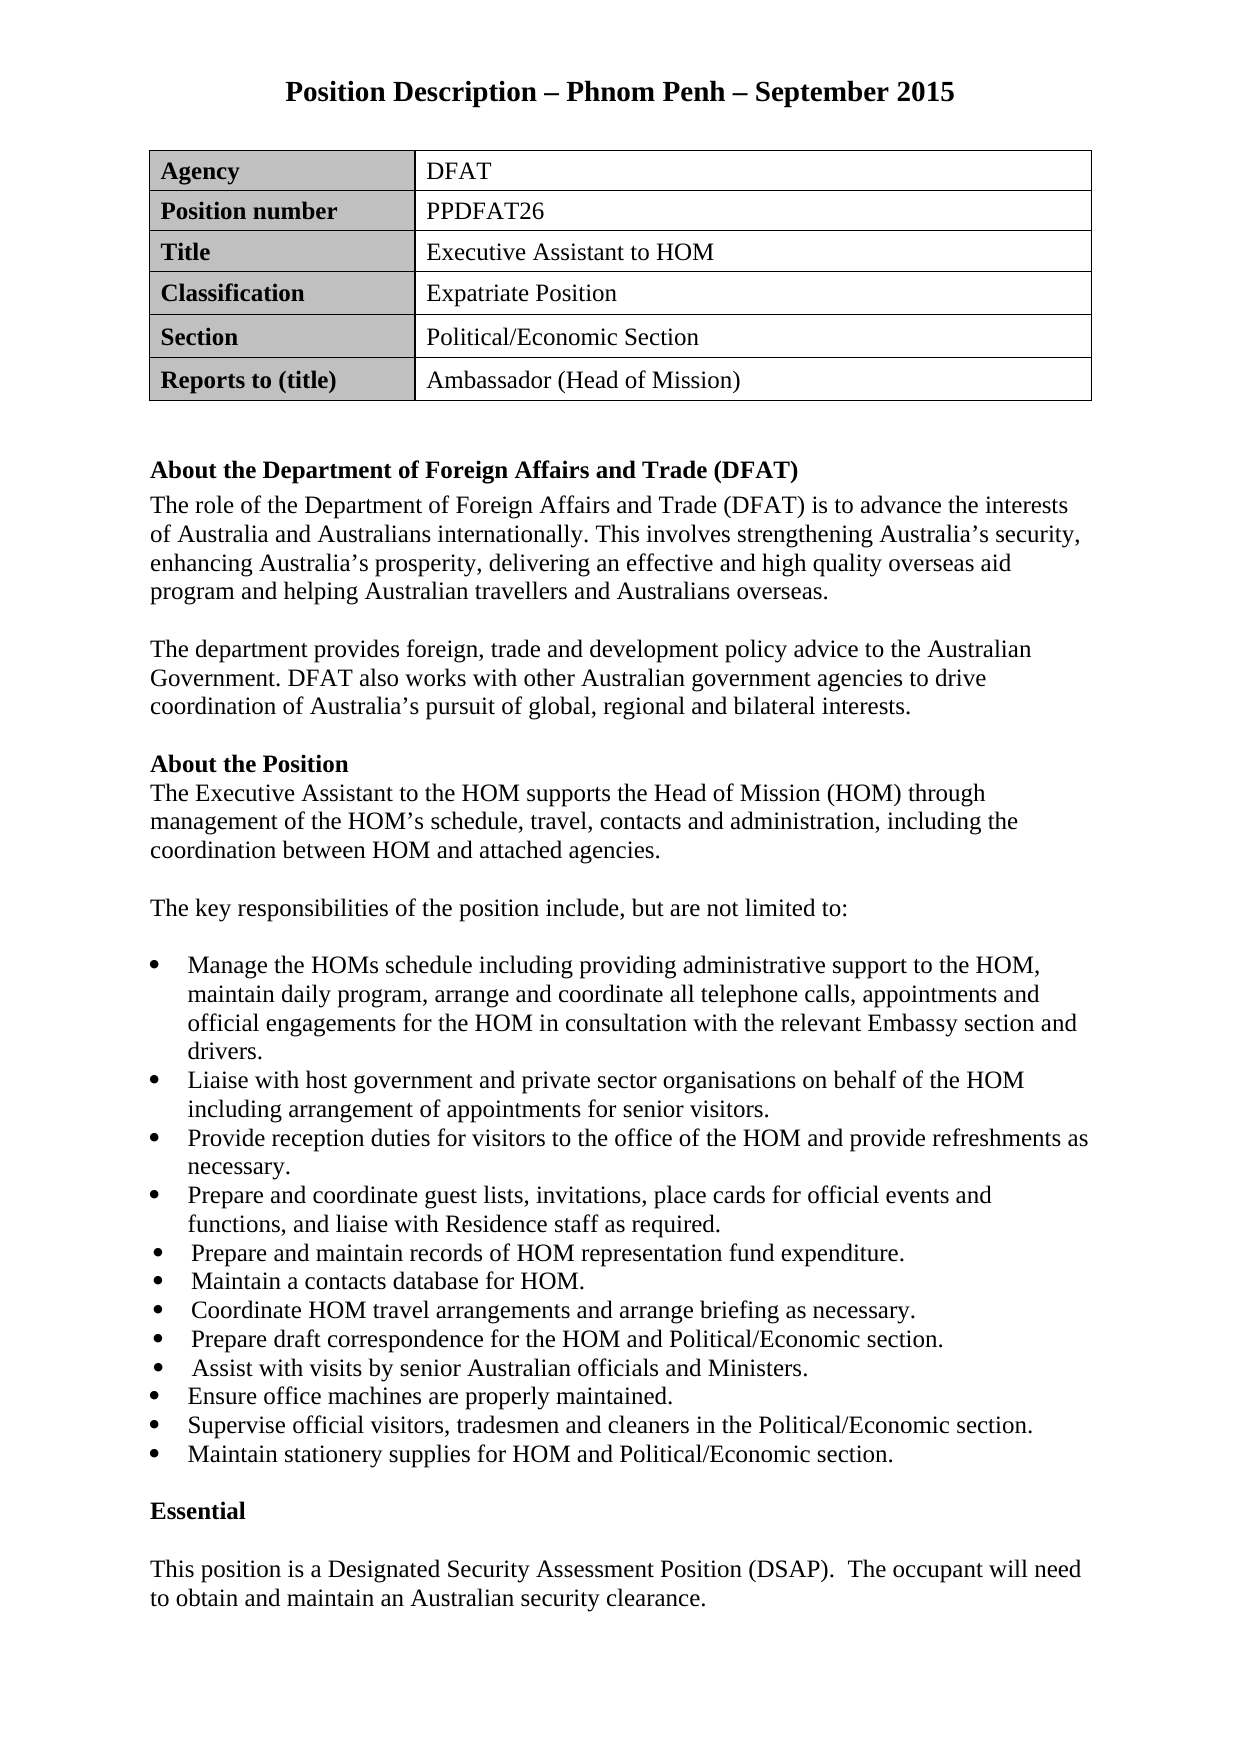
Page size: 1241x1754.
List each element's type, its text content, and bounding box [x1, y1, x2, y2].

table_cell Section [150, 315, 414, 357]
list Manage the HOMs schedule including providing administrative support to the HOM, maintain daily program, arrange and coordinate all telephone calls, appointments and official engagements for the HOM in consultation with the relevant Embassy section and drivers. [150, 950, 1090, 1065]
table_header DFAT [416, 151, 1091, 190]
text The department provides foreign, trade and development policy advice to the Australian Government. DFAT also works with other Australian government agencies to drive coordination of Australia’s pursuit of global, regional and bilateral interests. [150, 634, 1090, 720]
table_header Agency [150, 151, 414, 190]
table_cell Position number [150, 191, 414, 230]
text Essential [150, 1496, 1090, 1525]
table_cell Reports to (title) [150, 358, 414, 400]
text The Executive Assistant to the HOM supports the Head of Mission (HOM) through management of the HOM’s schedule, travel, contacts and administration, including the coordination between HOM and attached agencies. [150, 778, 1090, 864]
list Ensure office machines are properly maintained. [150, 1381, 1090, 1410]
table_cell Executive Assistant to HOM [416, 231, 1091, 271]
table_cell PPDFAT26 [416, 191, 1091, 230]
list Prepare and maintain records of HOM representation fund expenditure. [153, 1238, 1090, 1266]
text About the Position [150, 749, 1090, 778]
list Supervise official visitors, tradesmen and cleaners in the Political/Economic section. [150, 1410, 1090, 1439]
list Provide reception duties for visitors to the office of the HOM and provide refreshments as necessary. [150, 1123, 1090, 1180]
list Assist with visits by senior Australian officials and Ministers. [154, 1353, 1090, 1381]
text The role of the Department of Foreign Affairs and Trade (DFAT) is to advance the interests of Australia and Australians internationally. This involves strengthening Australia’s security, enhancing Australia’s prosperity, delivering an effective and high quality overseas aid program and helping Australian travellers and Australians overseas. [150, 490, 1090, 605]
list Prepare draft correspondence for the HOM and Political/Economic section. [153, 1324, 1090, 1353]
text This position is a Designated Security Assessment Position (DSAP). The occupant will need to obtain and maintain an Australian security clearance. [150, 1554, 1090, 1611]
table_cell Ambassador (Head of Mission) [416, 358, 1091, 400]
table_cell Expatriate Position [416, 272, 1091, 314]
text The key responsibilities of the position include, but are not limited to: [150, 893, 1090, 921]
table_cell Classification [150, 272, 414, 314]
list Prepare and coordinate guest lists, invitations, place cards for official events and functions, and liaise with Residence staff as required. [150, 1180, 1090, 1238]
list Coordinate HOM travel arrangements and arrange briefing as necessary. [153, 1295, 1090, 1324]
list Maintain a contacts database for HOM. [153, 1266, 1090, 1295]
table_cell Title [150, 231, 414, 271]
list Liaise with host government and private sector organisations on behalf of the HOM including arrangement of appointments for senior visitors. [150, 1065, 1090, 1123]
table_cell Political/Economic Section [416, 315, 1091, 357]
list Maintain stationery supplies for HOM and Political/Economic section. [150, 1439, 1090, 1468]
subtitle About the Department of Foreign Affairs and Trade (DFAT) [150, 455, 1090, 484]
